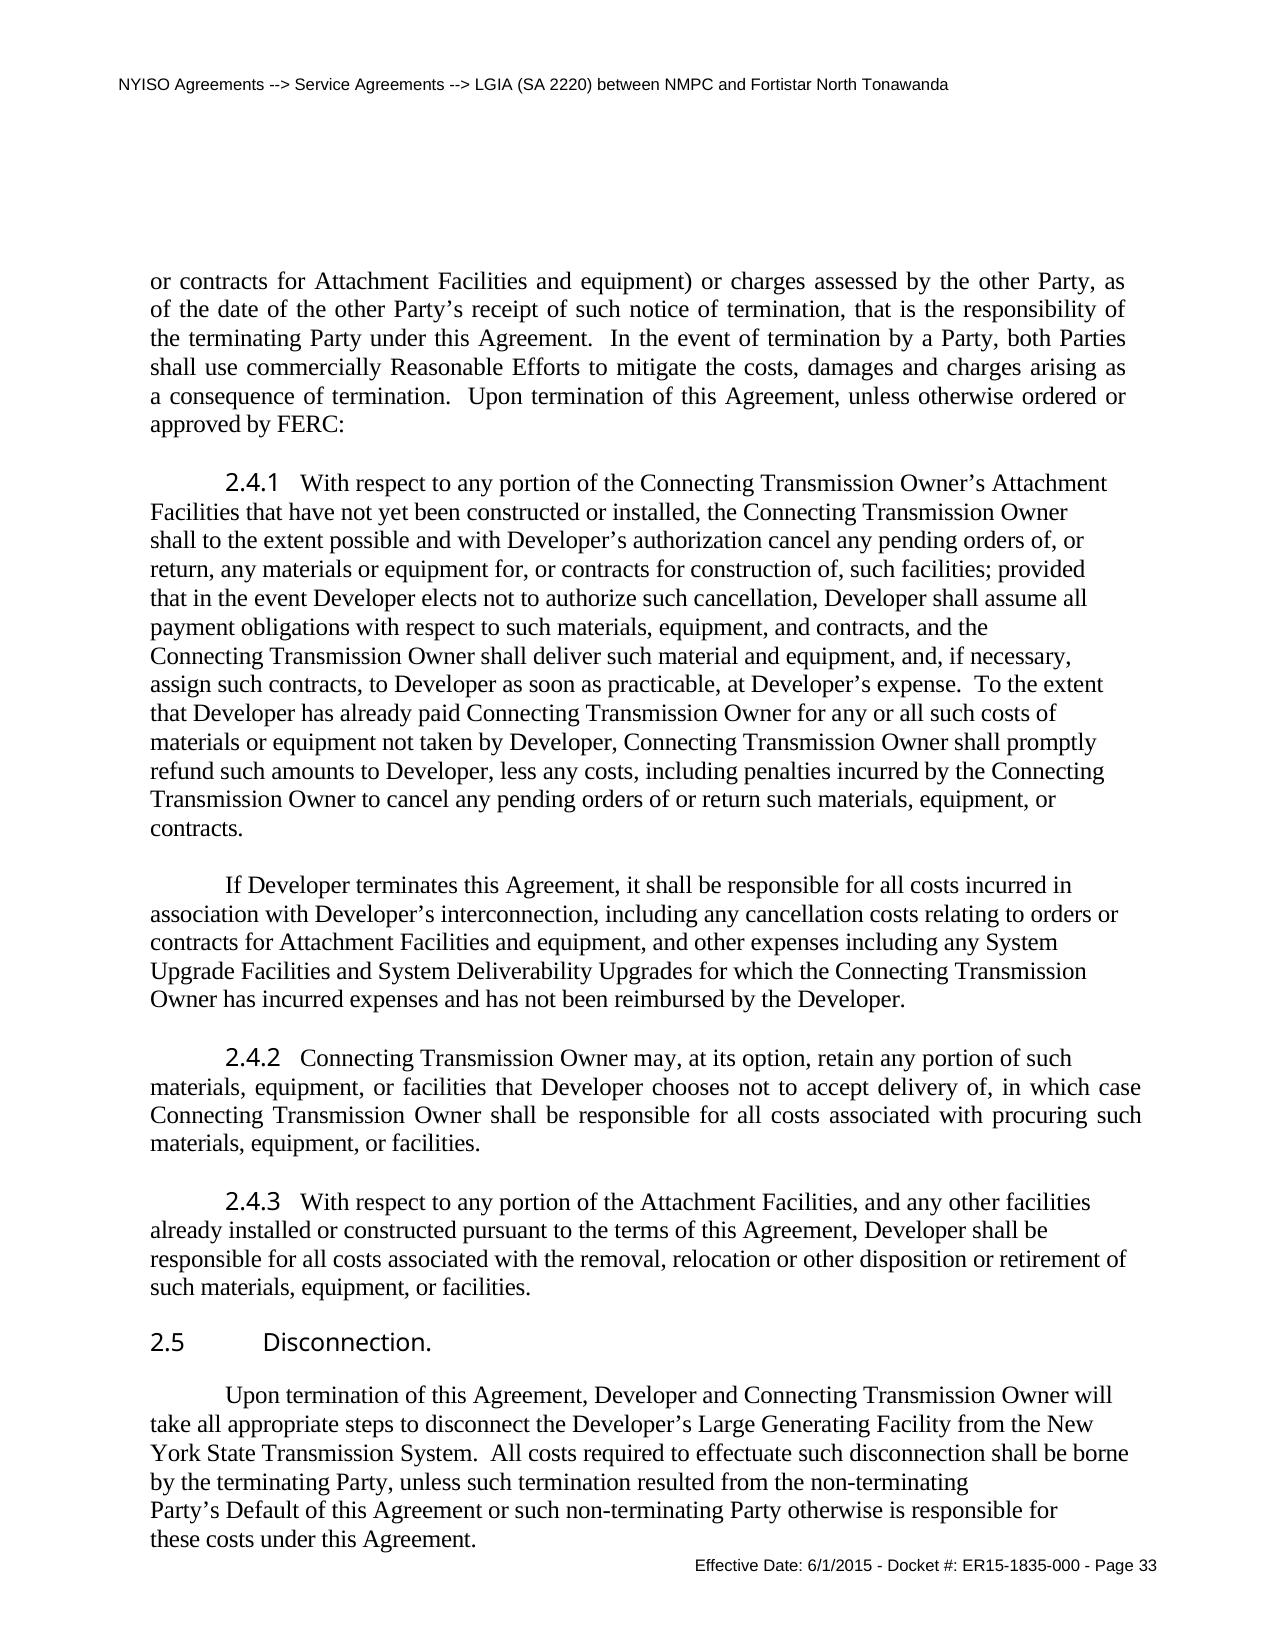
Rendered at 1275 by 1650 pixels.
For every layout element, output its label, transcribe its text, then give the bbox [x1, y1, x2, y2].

text 2.5 Disconnection. [150, 1328, 1275, 1357]
text If Developer terminates this Agreement, it shall be responsible for all costs incurred in association with Developer’s interconnection, including any cancellation costs relating to orders or contracts for Attachment Facilities and equipment, and other expenses including any System Upgrade Facilities and System Deliverability Upgrades for which the Connecting Transmission Owner has incurred expenses and has not been reimbursed by the Developer. [150, 870, 1133, 1014]
text assign such contracts, to Developer as soon as practicable, at Developer’s expense. To the extent that Developer has already paid Connecting Transmission Owner for any or all such costs of materials or equipment not taken by Developer, Connecting Transmission Owner shall promptly refund such amounts to Developer, less any costs, including penalties incurred by the Connecting Transmission Owner to cancel any pending orders of or return such materials, equipment, or contracts. [150, 670, 1144, 842]
text 2.4.1 With respect to any portion of the Connecting Transmission Owner’s Attachment Facilities that have not yet been constructed or installed, the Connecting Transmission Owner shall to the extent possible and with Developer’s authorization cancel any pending orders of, or return, any materials or equipment for, or contracts for construction of, such facilities; provided that in the event Developer elects not to authorize such cancellation, Developer shall assume all payment obligations with respect to such materials, equipment, and contracts, and the [150, 468, 1136, 641]
text materials, equipment, or facilities that Developer chooses not to accept delivery of, in which case Connecting Transmission Owner shall be responsible for all costs associated with procuring such materials, equipment, or facilities. [150, 1073, 1142, 1157]
text 2.4.3 With respect to any portion of the Attachment Facilities, and any other facilities already installed or constructed pursuant to the terms of this Agreement, Developer shall be responsible for all costs associated with the removal, relocation or other disposition or retirement of such materials, equipment, or facilities. [150, 1187, 1141, 1301]
text Connecting Transmission Owner shall deliver such material and equipment, and, if necessary, [150, 641, 1275, 670]
text Upon termination of this Agreement, Developer and Connecting Transmission Owner will take all appropriate steps to disconnect the Developer’s Large Generating Facility from the New York State Transmission System. All costs required to effectuate such disconnection shall be borne by the terminating Party, unless such termination resulted from the non-terminating Party’s Default of this Agreement or such non-terminating Party otherwise is responsible for these costs under this Agreement. [150, 1381, 1130, 1553]
text or contracts for Attachment Facilities and equipment) or charges assessed by the other Party, as of the date of the other Party’s receipt of such notice of termination, that is the responsibility of the terminating Party under this Agreement. In the event of termination by a Party, both Parties shall use commercially Reasonable Efforts to mitigate the costs, damages and charges arising as a consequence of termination. Upon termination of this Agreement, unless otherwise ordered or approved by FERC: [150, 266, 1135, 439]
text 2.4.2 Connecting Transmission Owner may, at its option, retain any portion of such [225, 1043, 1275, 1072]
